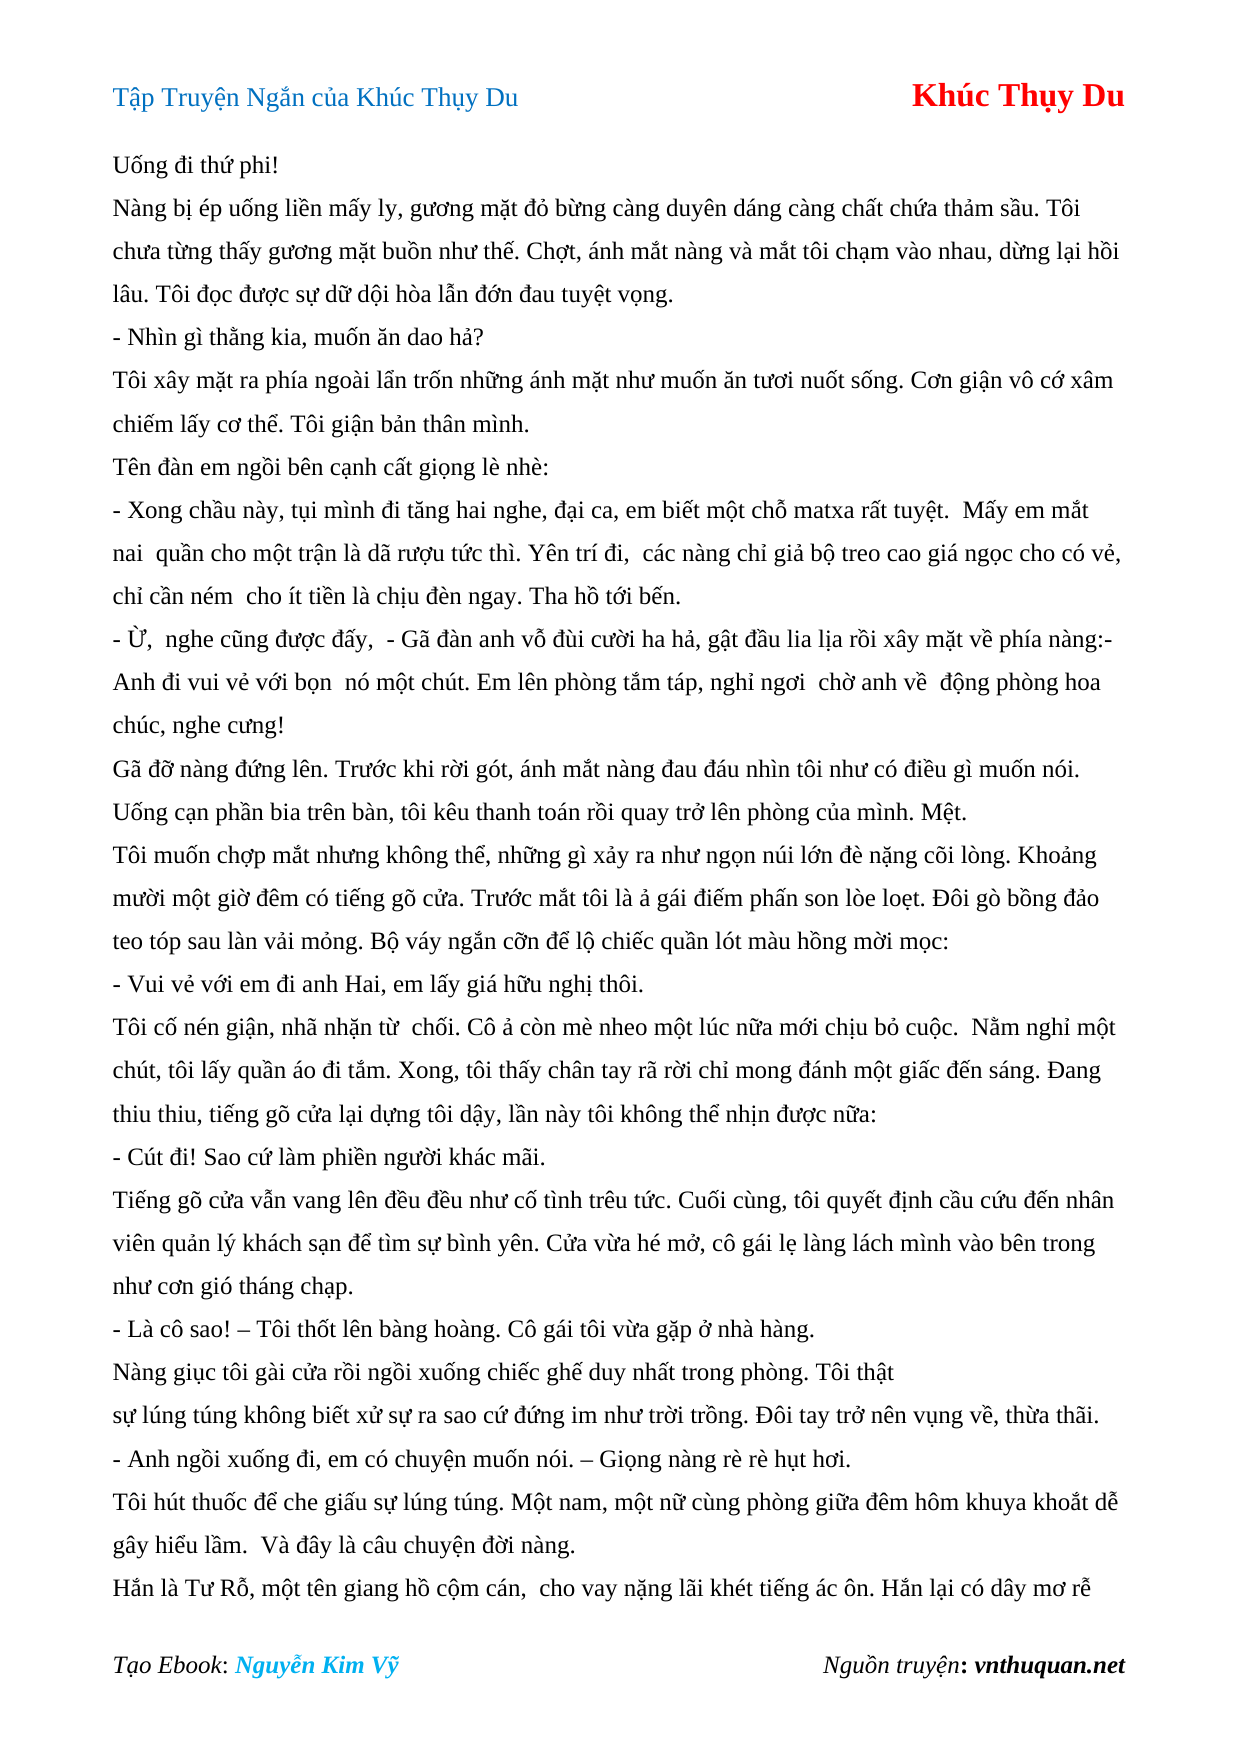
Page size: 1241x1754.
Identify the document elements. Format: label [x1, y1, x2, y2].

text [112, 150, 1128, 1602]
